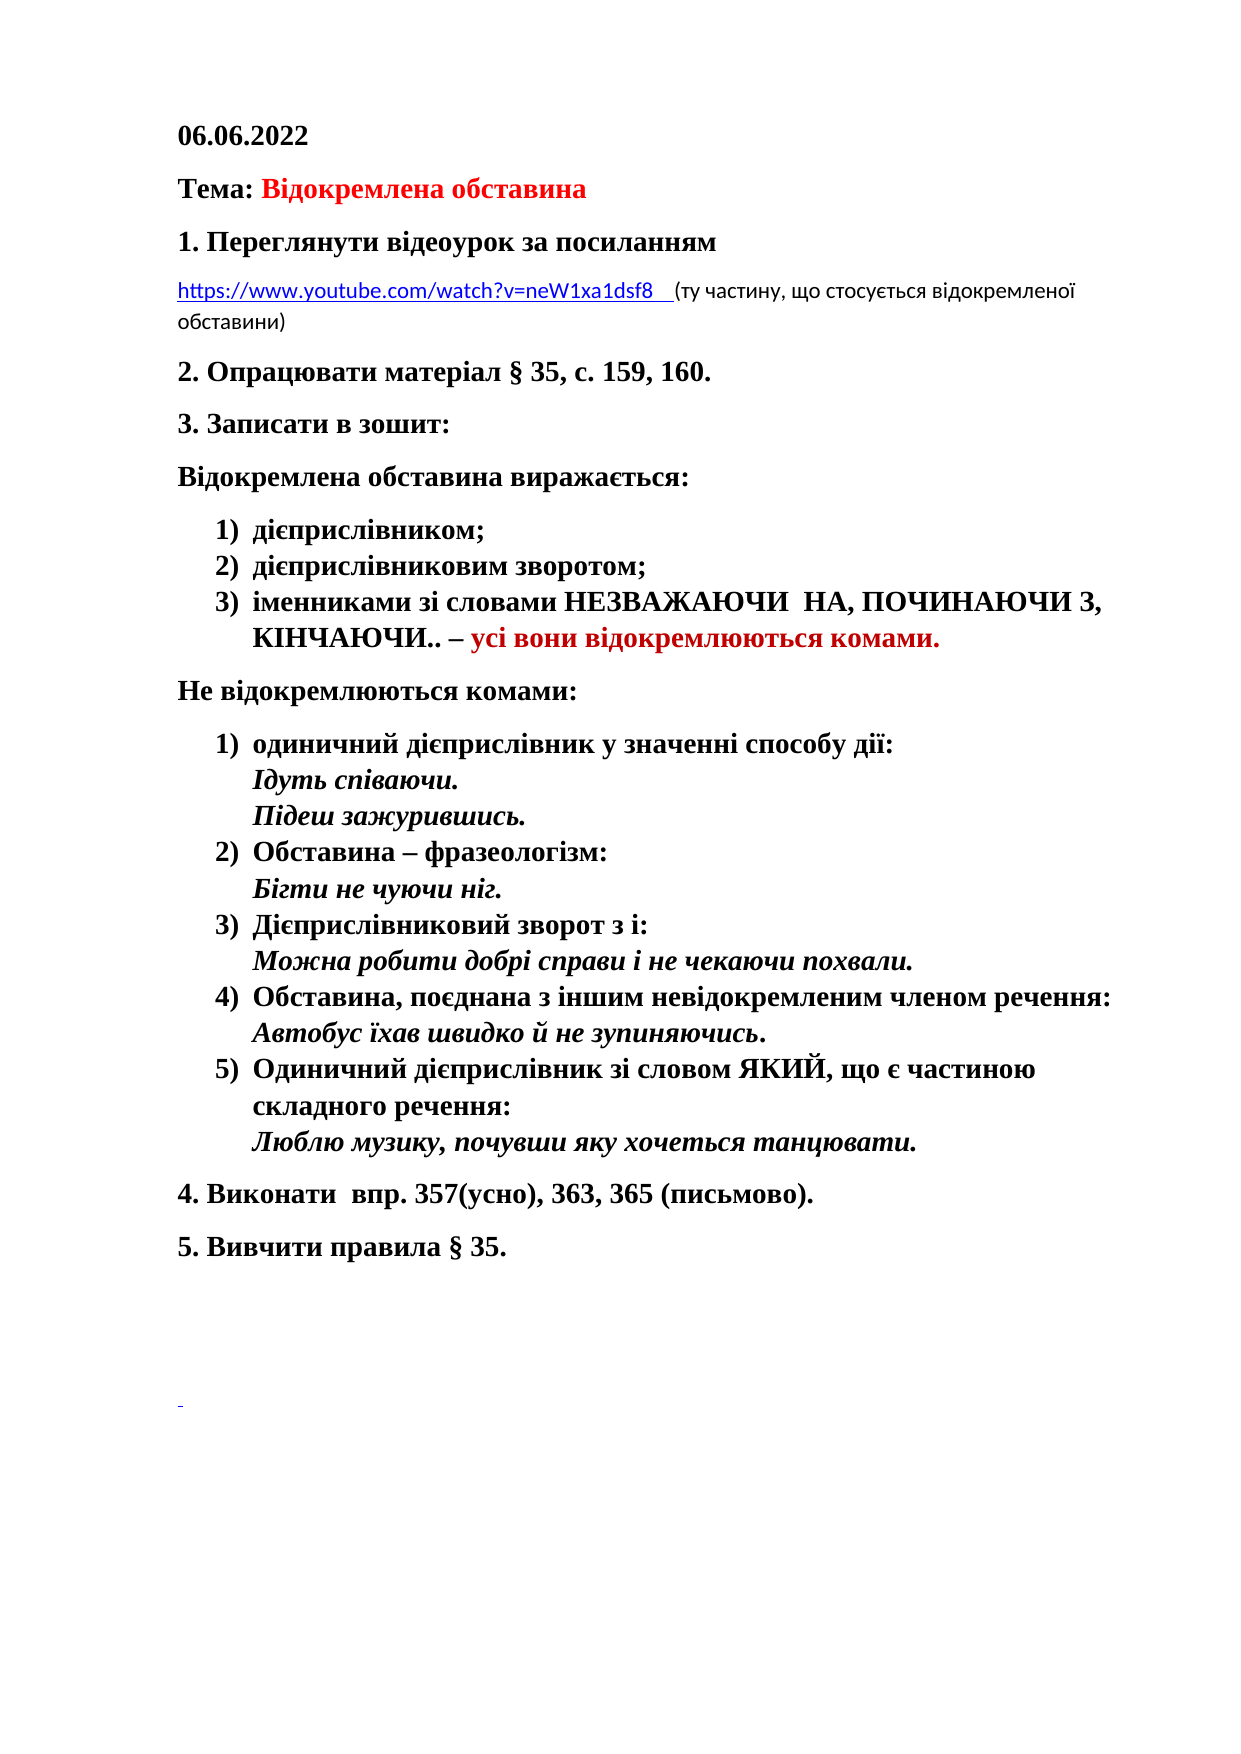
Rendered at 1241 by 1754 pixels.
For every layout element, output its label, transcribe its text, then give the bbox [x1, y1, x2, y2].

list Обставина, поєднана з іншим невідокремленим членом речення: [215, 979, 1152, 1013]
list одиничний дієприслівник у значенні способу дії: [215, 726, 1152, 760]
text Відокремлена обставина виражається: [177, 459, 1152, 493]
list Ідуть співаючи. [252, 762, 1152, 796]
list Люблю музику, почувши яку хочеться танцювати. [252, 1124, 1152, 1157]
list іменниками зі словами НЕЗВАЖАЮЧИ НА, ПОЧИНАЮЧИ З, КІНЧАЮЧИ.. – усі вони відокремлюються комами. [215, 584, 1152, 654]
list дієприслівниковим зворотом; [215, 548, 1152, 582]
text 1. Переглянути відеоурок за посиланням [177, 224, 1152, 257]
text Не відокремлюються комами: [177, 673, 1152, 707]
list Автобус їхав швидко й не зупиняючись. [252, 1015, 1152, 1049]
list дієприслівником; [215, 512, 1152, 546]
text 3. Записати в зошит: [177, 406, 1152, 440]
text 4. Виконати впр. 357(усно), 363, 365 (письмово). [177, 1177, 1152, 1210]
list Підеш зажурившись. [252, 798, 1152, 832]
text Тема: Відокремлена обставина [177, 171, 1152, 204]
text 5. Вивчити правила § 35. [177, 1229, 1152, 1263]
list Обставина – фразеологізм: [215, 834, 1152, 868]
list Дієприслівниковий зворот з і: [215, 907, 1152, 940]
list Можна робити добрі справи і не чекаючи похвали. [252, 943, 1152, 977]
list Бігти не чуючи ніг. [252, 871, 1152, 904]
text 2. Опрацювати матеріал § 35, с. 159, 160. [177, 354, 1152, 387]
text https://www.youtube.com/watch?v=neW1xa1dsf8 (ту частину, що стосується відокремленої обставини) [177, 277, 1152, 335]
list Одиничний дієприслівник зі словом ЯКИЙ, що є частиною складного речення: [215, 1051, 1152, 1121]
text 06.06.2022 [177, 118, 1152, 152]
